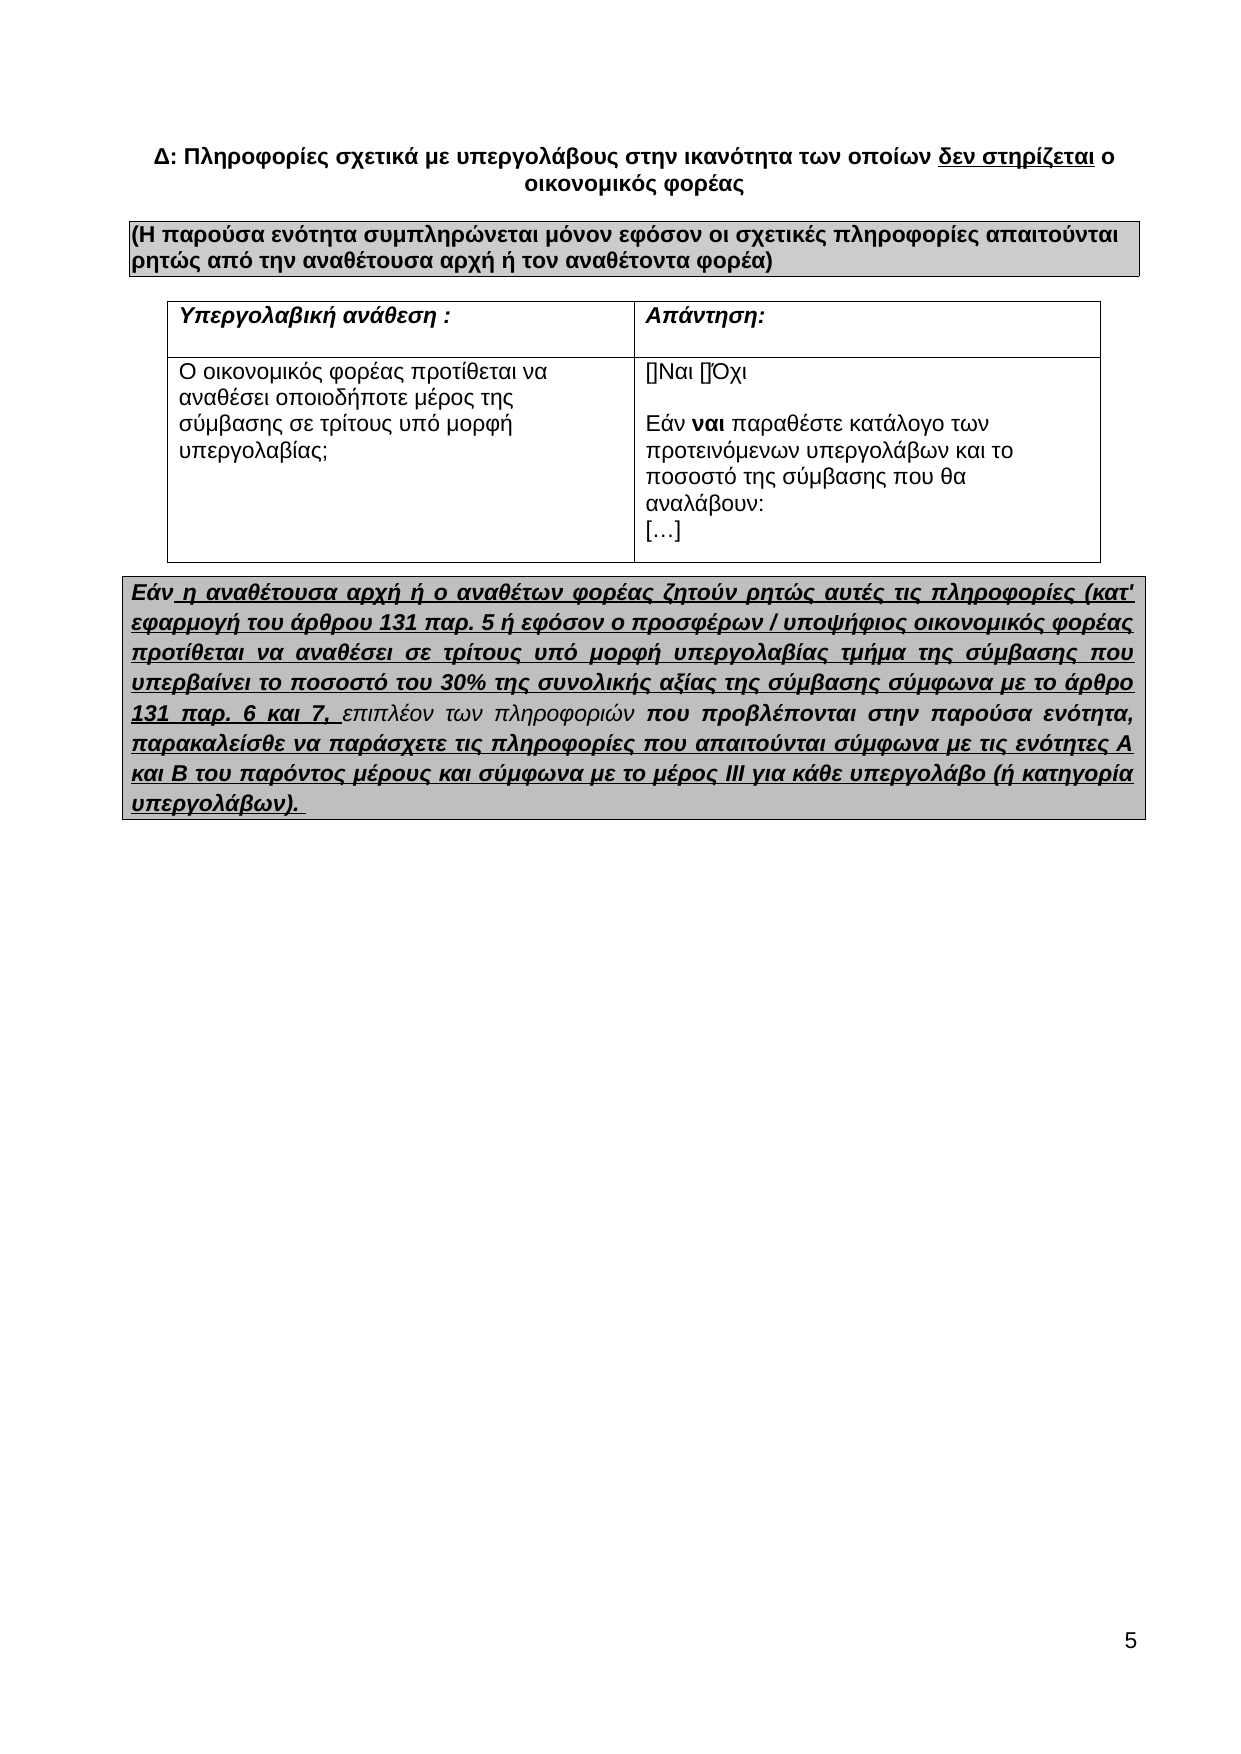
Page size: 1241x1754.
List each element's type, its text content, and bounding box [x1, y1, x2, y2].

table_header Απάντηση: [635, 302, 1100, 357]
table_cell Ο οικονομικός φορέας προτίθεται να αναθέσει οποιοδήποτε μέρος της σύμβασης σε τρίτους υπό μορφή υπεργολαβίας; [168, 358, 634, 562]
table_header Υπεργολαβική ανάθεση : [168, 302, 634, 357]
text Δ: Πληροφορίες σχετικά με υπεργολάβους στην ικανότητα των οποίων δεν στηρίζεται ο οικονομικός φορέας [131, 143, 1137, 196]
table_cell []Ναι []Όχι Εάν ναι παραθέστε κατάλογο των προτεινόμενων υπεργολάβων και το ποσοστό της σύμβασης που θα αναλάβουν: […] [635, 358, 1100, 562]
text (Η παρούσα ενότητα συμπληρώνεται μόνον εφόσον οι σχετικές πληροφορίες απαιτούνται ρητώς από την αναθέτουσα αρχή ή τον αναθέτοντα φορέα) [130, 222, 1139, 276]
title Εάν η αναθέτουσα αρχή ή ο αναθέτων φορέας ζητούν ρητώς αυτές τις πληροφορίες (κατ' εφαρμογή του άρθρου 131 παρ. 5 ή εφόσον ο προσφέρων / υποψήφιος οικονομικός φορέας προτίθεται να αναθέσει σε τρίτους υπό μορφή υπεργολαβίας τμήμα της σύμβασης που υπερβαίνει το ποσοστό του 30% της συνολικής αξίας της σύμβασης σύμφωνα με το άρθρο 131 παρ. 6 και 7, επιπλέον των πληροφοριών που προβλέπονται στην παρούσα ενότητα, παρακαλείσθε να παράσχετε τις πληροφορίες που απαιτούνται σύμφωνα με τις ενότητες Α και Β του παρόντος μέρους και σύμφωνα με το μέρος ΙΙΙ για κάθε υπεργολάβο (ή κατηγορία υπεργολάβων). [123, 577, 1145, 819]
